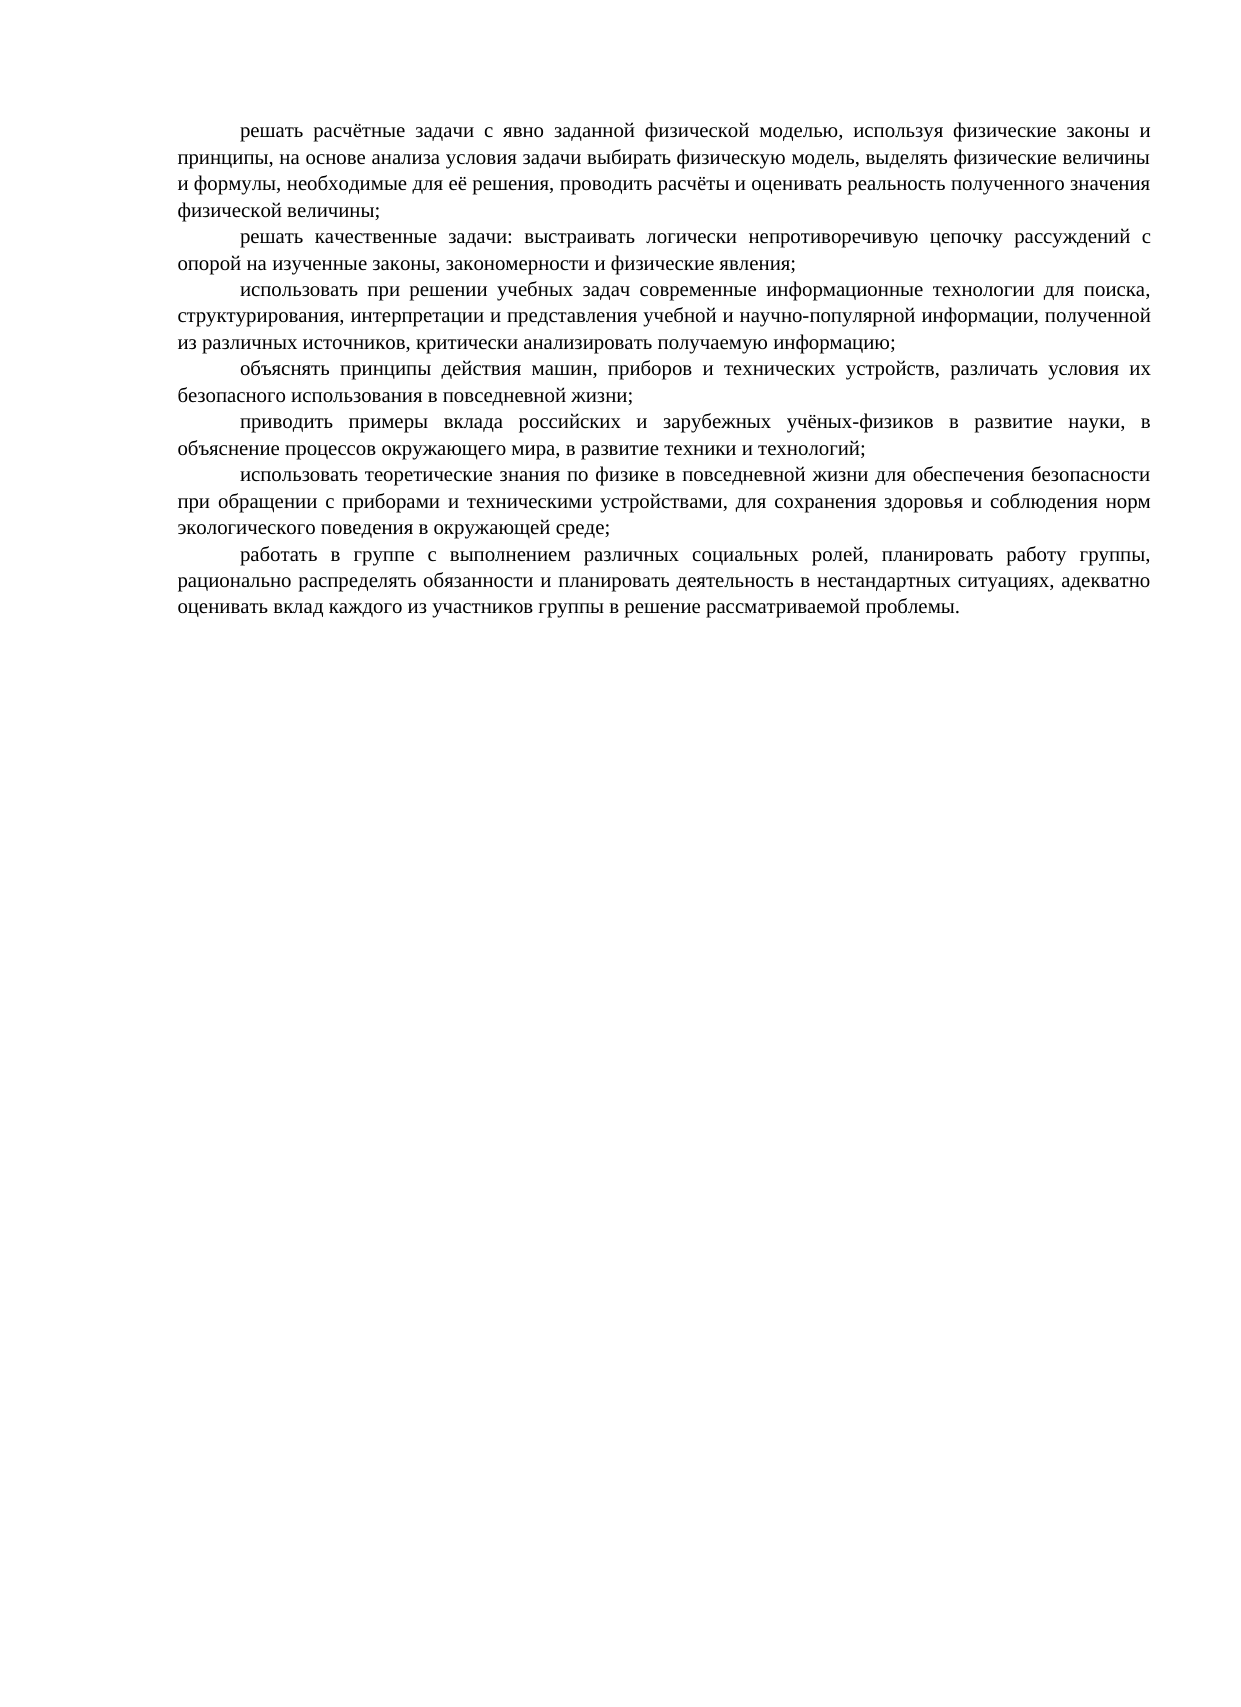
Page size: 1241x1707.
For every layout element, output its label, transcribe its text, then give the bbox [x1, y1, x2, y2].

text решать качественные задачи: выстраивать логически непротиворечивую цепочку рассуждений с опорой на изученные законы, закономерности и физические явления; [177, 224, 1152, 274]
text использовать теоретические знания по физике в повседневной жизни для обеспечения безопасности при обращении с приборами и техническими устройствами, для сохранения здоровья и соблюдения норм экологического поведения в окружающей среде; [177, 462, 1152, 539]
text объяснять принципы действия машин, приборов и технических устройств, различать условия их безопасного использования в повседневной жизни; [177, 356, 1152, 407]
text приводить примеры вклада российских и зарубежных учёных-физиков в развитие науки, в объяснение процессов окружающего мира, в развитие техники и технологий; [177, 409, 1152, 460]
text работать в группе с выполнением различных социальных ролей, планировать работу группы, рационально распределять обязанности и планировать деятельность в нестандартных ситуациях, адекватно оценивать вклад каждого из участников группы в решение рассматриваемой проблемы. [177, 541, 1152, 618]
text использовать при решении учебных задач современные информационные технологии для поиска, структурирования, интерпретации и представления учебной и научно-популярной информации, полученной из различных источников, критически анализировать получаемую информацию; [177, 277, 1152, 354]
text решать расчётные задачи с явно заданной физической моделью, используя физические законы и принципы, на основе анализа условия задачи выбирать физическую модель, выделять физические величины и формулы, необходимые для её решения, проводить расчёты и оценивать реальность полученного значения физической величины; [177, 118, 1152, 222]
